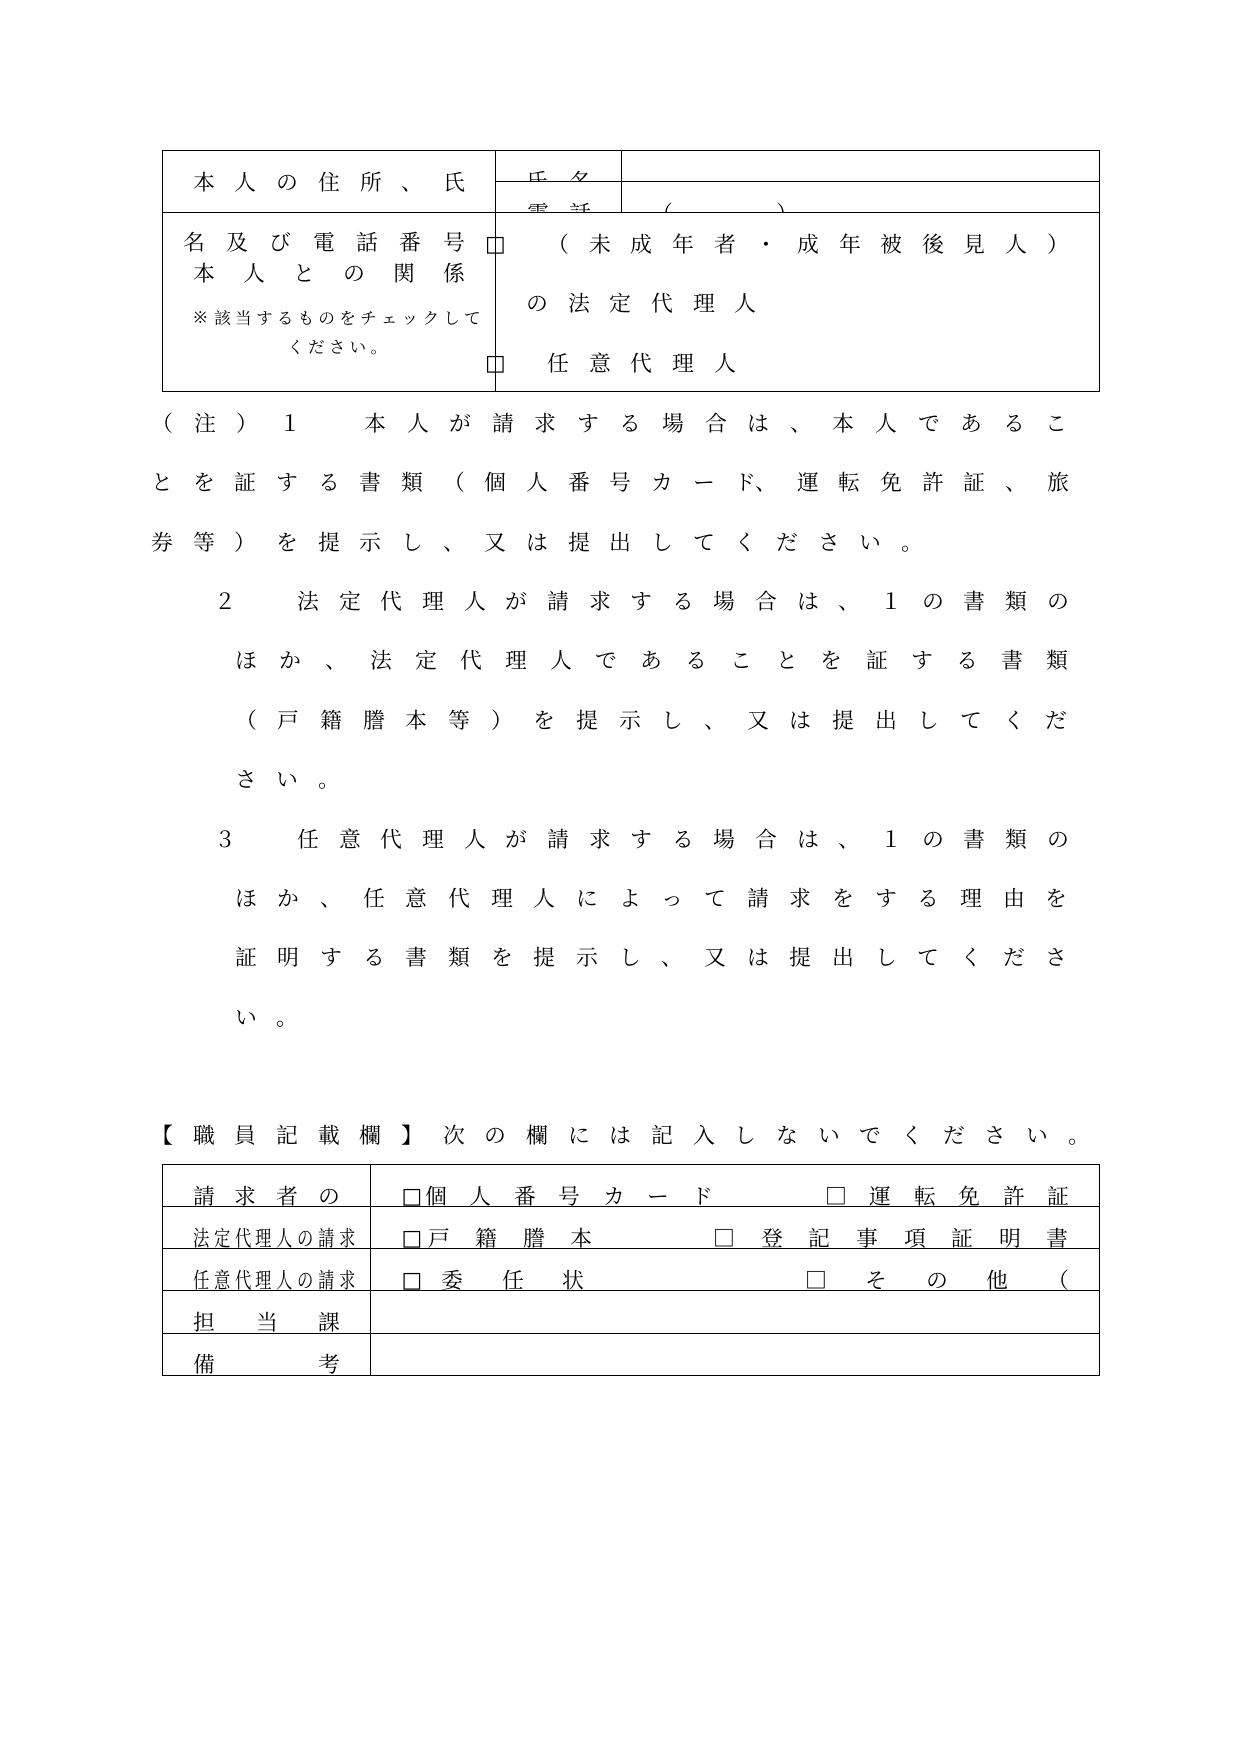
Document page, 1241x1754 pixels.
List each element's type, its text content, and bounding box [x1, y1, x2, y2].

table_cell 法定代理人の請求資格確認 [163, 1207, 370, 1248]
table_cell [371, 1291, 1099, 1332]
table_cell [622, 151, 1099, 181]
text （注）１ 本人が請求する場合は、本人であることを証する書類（個人番号カード、運転免許証、旅券等）を提示し、又は提出してください。 [68, 392, 1089, 570]
table_cell 備考 [163, 1334, 370, 1374]
table_cell 任意代理人の請求資格確認 [163, 1249, 370, 1290]
table_cell [371, 1334, 1099, 1374]
table_cell 氏名 [496, 151, 621, 181]
table_cell □委任状 □その他（ ） [371, 1249, 1099, 1290]
table_header □個人番号カード □運転免許証 □その他（ ） [371, 1165, 1099, 1206]
table_cell □ （未成年者・成年被後見人）の法定代理人 □ 任意代理人 [496, 213, 1099, 391]
table_cell 担当課 [163, 1291, 370, 1332]
text ２ 法定代理人が請求する場合は、１の書類のほか、法定代理人であることを証する書類（戸籍謄本等）を提示し、又は提出してください。 [195, 570, 1089, 808]
text 【職員記載欄】次の欄には記入しないでください。 [151, 1105, 1089, 1164]
table_cell 電話番号 [496, 182, 621, 212]
table_header 請求者の確認 [163, 1165, 370, 1206]
table_header 本人の住所、氏名及び電話番号 [163, 151, 495, 212]
table_cell 本人との関係 ※該当するものをチェックしてください。 [163, 213, 495, 391]
text ３ 任意代理人が請求する場合は、１の書類のほか、任意代理人によって請求をする理由を証明する書類を提示し、又は提出してください。 [195, 808, 1089, 1045]
table_cell （ ） ― [622, 182, 1099, 212]
table_cell □戸籍謄本 □登記事項証明書 □その他（ ） [371, 1207, 1099, 1248]
